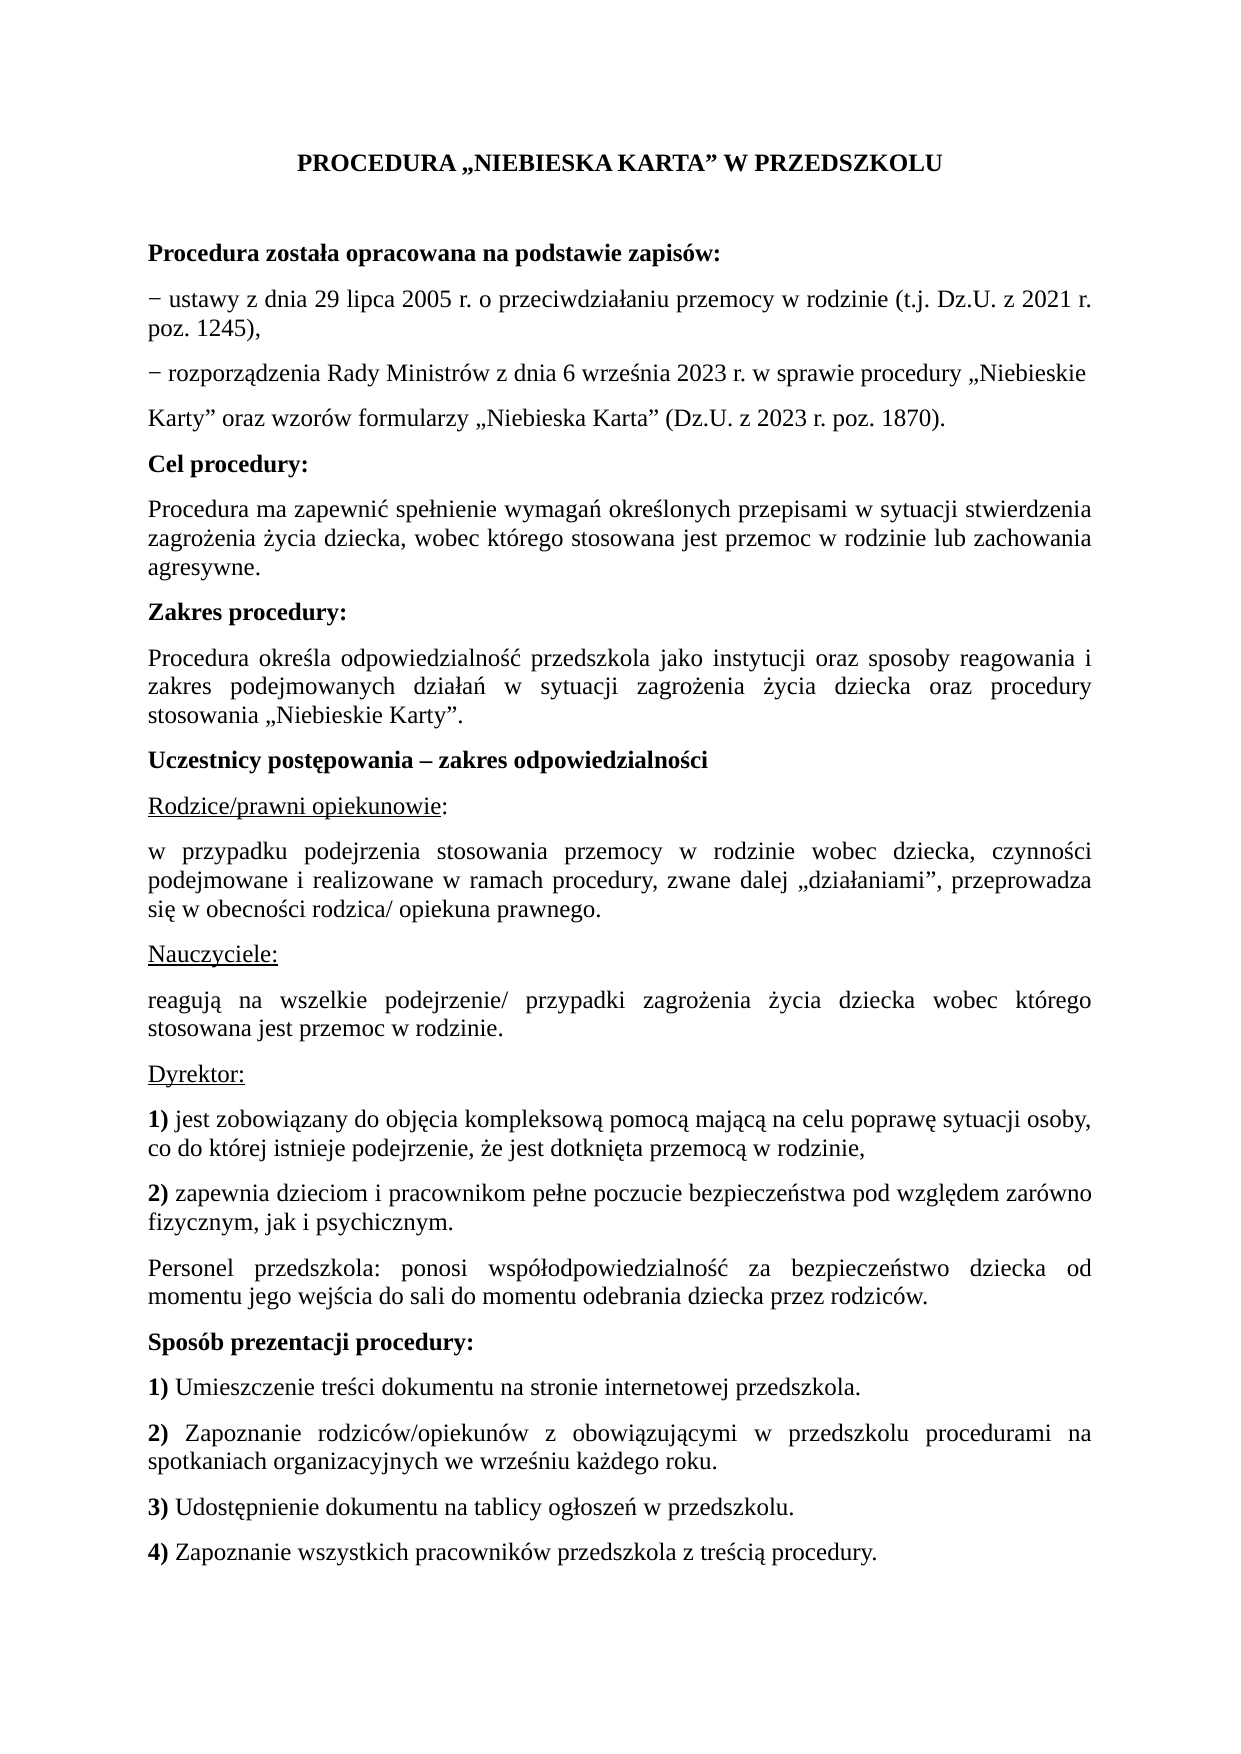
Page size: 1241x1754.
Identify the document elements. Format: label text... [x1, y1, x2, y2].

text Cel procedury: [148, 449, 1093, 478]
text Karty” oraz wzorów formularzy „Niebieska Karta” (Dz.U. z 2023 r. poz. 1870). [148, 403, 1093, 432]
text Procedura została opracowana na podstawie zapisów: [148, 238, 1093, 267]
text − ustawy z dnia 29 lipca 2005 r. o przeciwdziałaniu przemocy w rodzinie (t.j. Dz.U. z 2021 r. poz. 1245), [148, 284, 1093, 341]
text Nauczyciele: [148, 939, 1093, 968]
text − rozporządzenia Rady Ministrów z dnia 6 września 2023 r. w sprawie procedury „Niebieskie [148, 358, 1093, 387]
text Rodzice/prawni opiekunowie: [148, 791, 1093, 820]
text Personel przedszkola: ponosi współodpowiedzialność za bezpieczeństwo dziecka od momentu jego wejścia do sali do momentu odebrania dziecka przez rodziców. [148, 1253, 1093, 1310]
text PROCEDURA „NIEBIESKA KARTA” W PRZEDSZKOLU [148, 148, 1093, 176]
text 4) Zapoznanie wszystkich pracowników przedszkola z treścią procedury. [148, 1537, 1093, 1566]
text Procedura określa odpowiedzialność przedszkola jako instytucji oraz sposoby reagowania i zakres podejmowanych działań w sytuacji zagrożenia życia dziecka oraz procedury stosowania „Niebieskie Karty”. [148, 643, 1093, 729]
text w przypadku podejrzenia stosowania przemocy w rodzinie wobec dziecka, czynności podejmowane i realizowane w ramach procedury, zwane dalej „działaniami”, przeprowadza się w obecności rodzica/ opiekuna prawnego. [148, 836, 1093, 923]
text Uczestnicy postępowania – zakres odpowiedzialności [148, 746, 1093, 774]
text Procedura ma zapewnić spełnienie wymagań określonych przepisami w sytuacji stwierdzenia zagrożenia życia dziecka, wobec którego stosowana jest przemoc w rodzinie lub zachowania agresywne. [148, 494, 1093, 581]
text 2) Zapoznanie rodziców/opiekunów z obowiązującymi w przedszkolu procedurami na spotkaniach organizacyjnych we wrześniu każdego roku. [148, 1418, 1093, 1475]
text reagują na wszelkie podejrzenie/ przypadki zagrożenia życia dziecka wobec którego stosowana jest przemoc w rodzinie. [148, 985, 1093, 1042]
text 1) Umieszczenie treści dokumentu na stronie internetowej przedszkola. [148, 1372, 1093, 1401]
text Sposób prezentacji procedury: [148, 1327, 1093, 1356]
text 1) jest zobowiązany do objęcia kompleksową pomocą mającą na celu poprawę sytuacji osoby, co do której istnieje podejrzenie, że jest dotknięta przemocą w rodzinie, [148, 1104, 1093, 1162]
text 3) Udostępnienie dokumentu na tablicy ogłoszeń w przedszkolu. [148, 1492, 1093, 1521]
text Zakres procedury: [148, 597, 1093, 626]
text 2) zapewnia dzieciom i pracownikom pełne poczucie bezpieczeństwa pod względem zarówno fizycznym, jak i psychicznym. [148, 1178, 1093, 1236]
text Dyrektor: [148, 1059, 1093, 1088]
